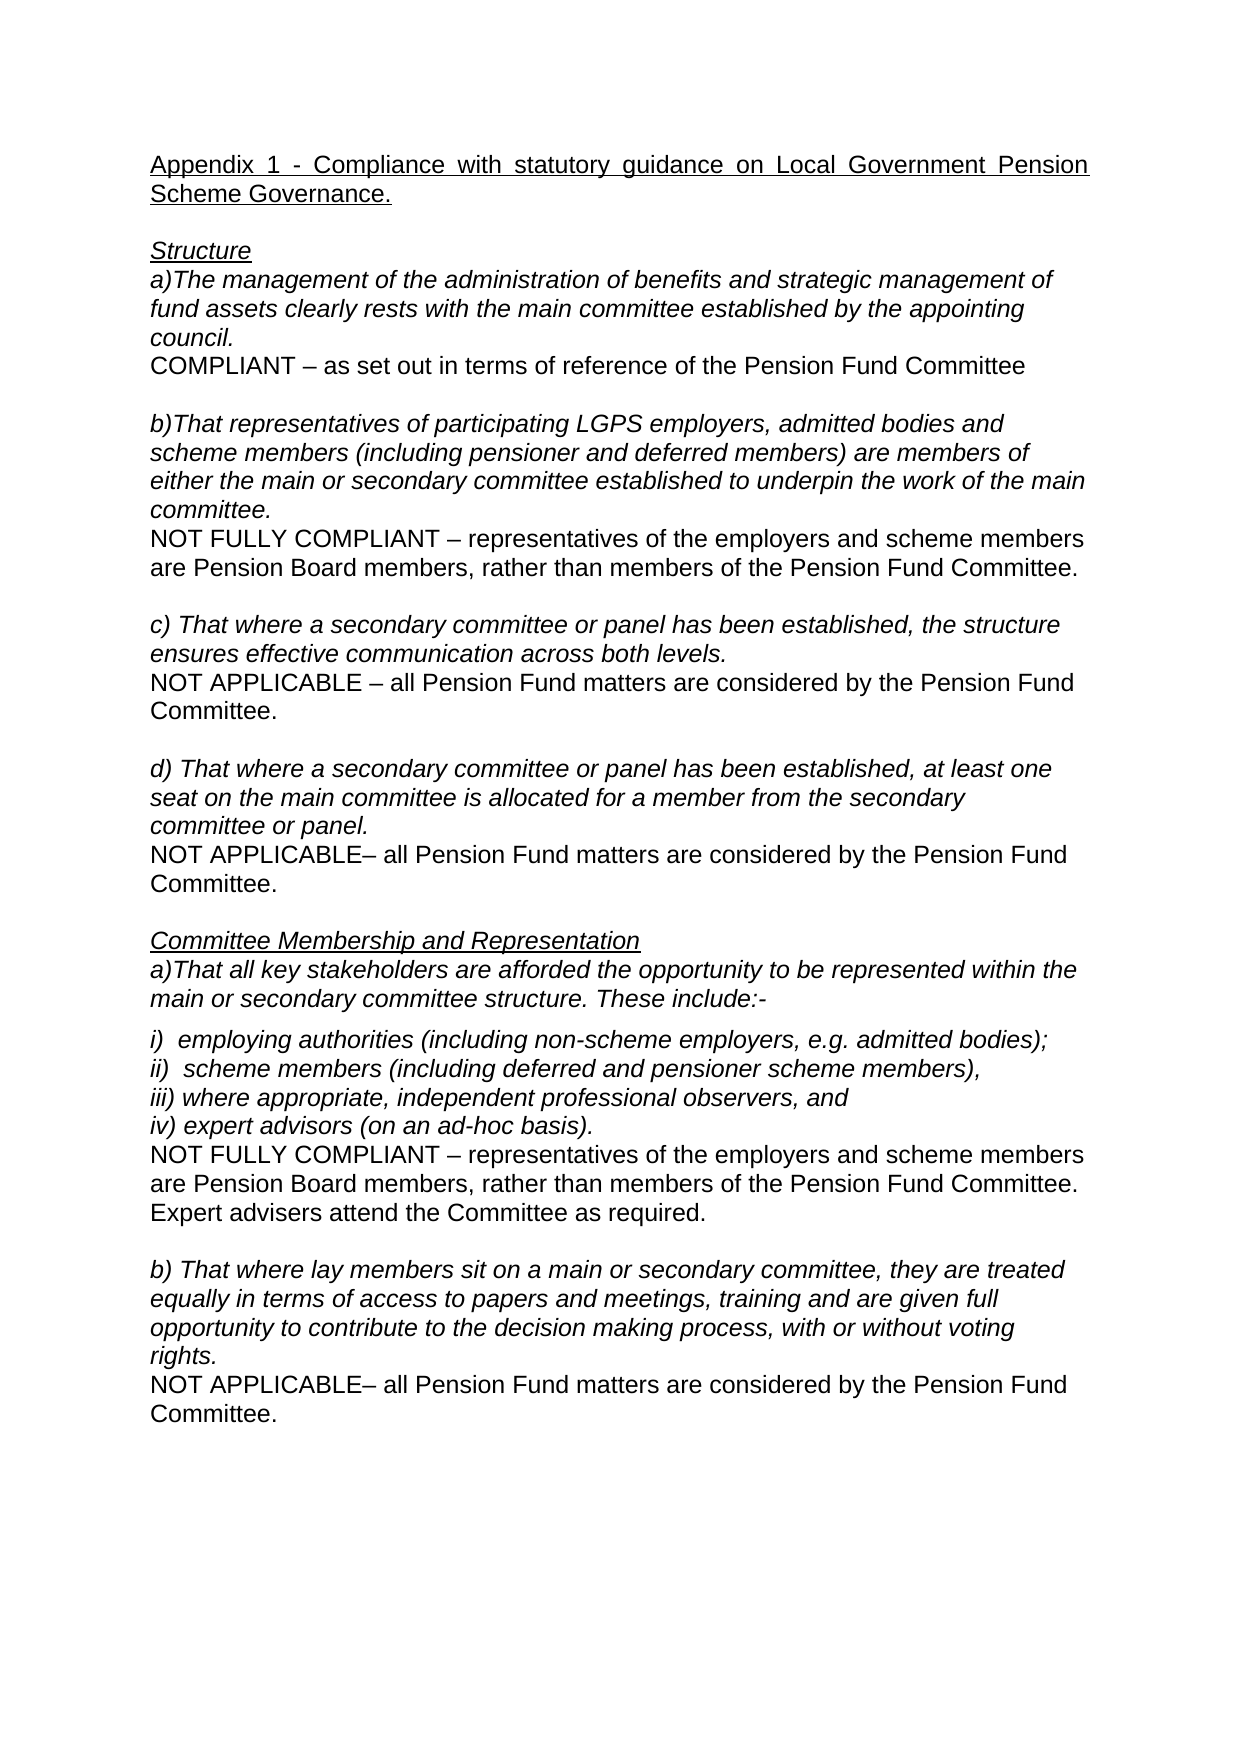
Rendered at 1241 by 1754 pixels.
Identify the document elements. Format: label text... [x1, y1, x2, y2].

text c) That where a secondary committee or panel has been established, the structure ensures effective communication across both levels. [150, 610, 1090, 667]
text iv) expert advisors (on an ad-hoc basis). [150, 1111, 1090, 1140]
text NOT APPLICABLE– all Pension Fund matters are considered by the Pension Fund Committee. [150, 840, 1090, 897]
text Appendix 1 - Compliance with statutory guidance on Local Government Pension Scheme Governance. [150, 150, 1090, 175]
text Appendix 1 - Compliance with statutory guidance on Local Government Pension Scheme Governance. [150, 176, 1090, 207]
text b)That representatives of participating LGPS employers, admitted bodies and scheme members (including pensioner and deferred members) are members of either the main or secondary committee established to underpin the work of the main committee. [150, 409, 1090, 524]
text i) employing authorities (including non-scheme employers, e.g. admitted bodies); [150, 1025, 1090, 1054]
text NOT FULLY COMPLIANT – representatives of the employers and scheme members are Pension Board members, rather than members of the Pension Fund Committee. [150, 524, 1090, 581]
text ii) scheme members (including deferred and pensioner scheme members), [150, 1054, 1090, 1082]
text Structure [150, 236, 1090, 265]
text a)That all key stakeholders are afforded the opportunity to be represented within the main or secondary committee structure. These include:- [150, 955, 1090, 1012]
text COMPLIANT – as set out in terms of reference of the Pension Fund Committee [150, 351, 1090, 380]
text d) That where a secondary committee or panel has been established, at least one seat on the main committee is allocated for a member from the secondary committee or panel. [150, 754, 1090, 840]
text Committee Membership and Representation [150, 926, 1090, 955]
text a)The management of the administration of benefits and strategic management of fund assets clearly rests with the main committee established by the appointing council. [150, 265, 1090, 351]
text NOT APPLICABLE – all Pension Fund matters are considered by the Pension Fund Committee. [150, 667, 1090, 725]
text NOT FULLY COMPLIANT – representatives of the employers and scheme members are Pension Board members, rather than members of the Pension Fund Committee. Expert advisers attend the Committee as required. [150, 1140, 1090, 1226]
text b) That where lay members sit on a main or secondary committee, they are treated equally in terms of access to papers and meetings, training and are given full opportunity to contribute to the decision making process, with or without voting rights. [150, 1255, 1090, 1370]
text NOT APPLICABLE– all Pension Fund matters are considered by the Pension Fund Committee. [150, 1370, 1090, 1427]
text iii) where appropriate, independent professional observers, and [150, 1082, 1090, 1111]
